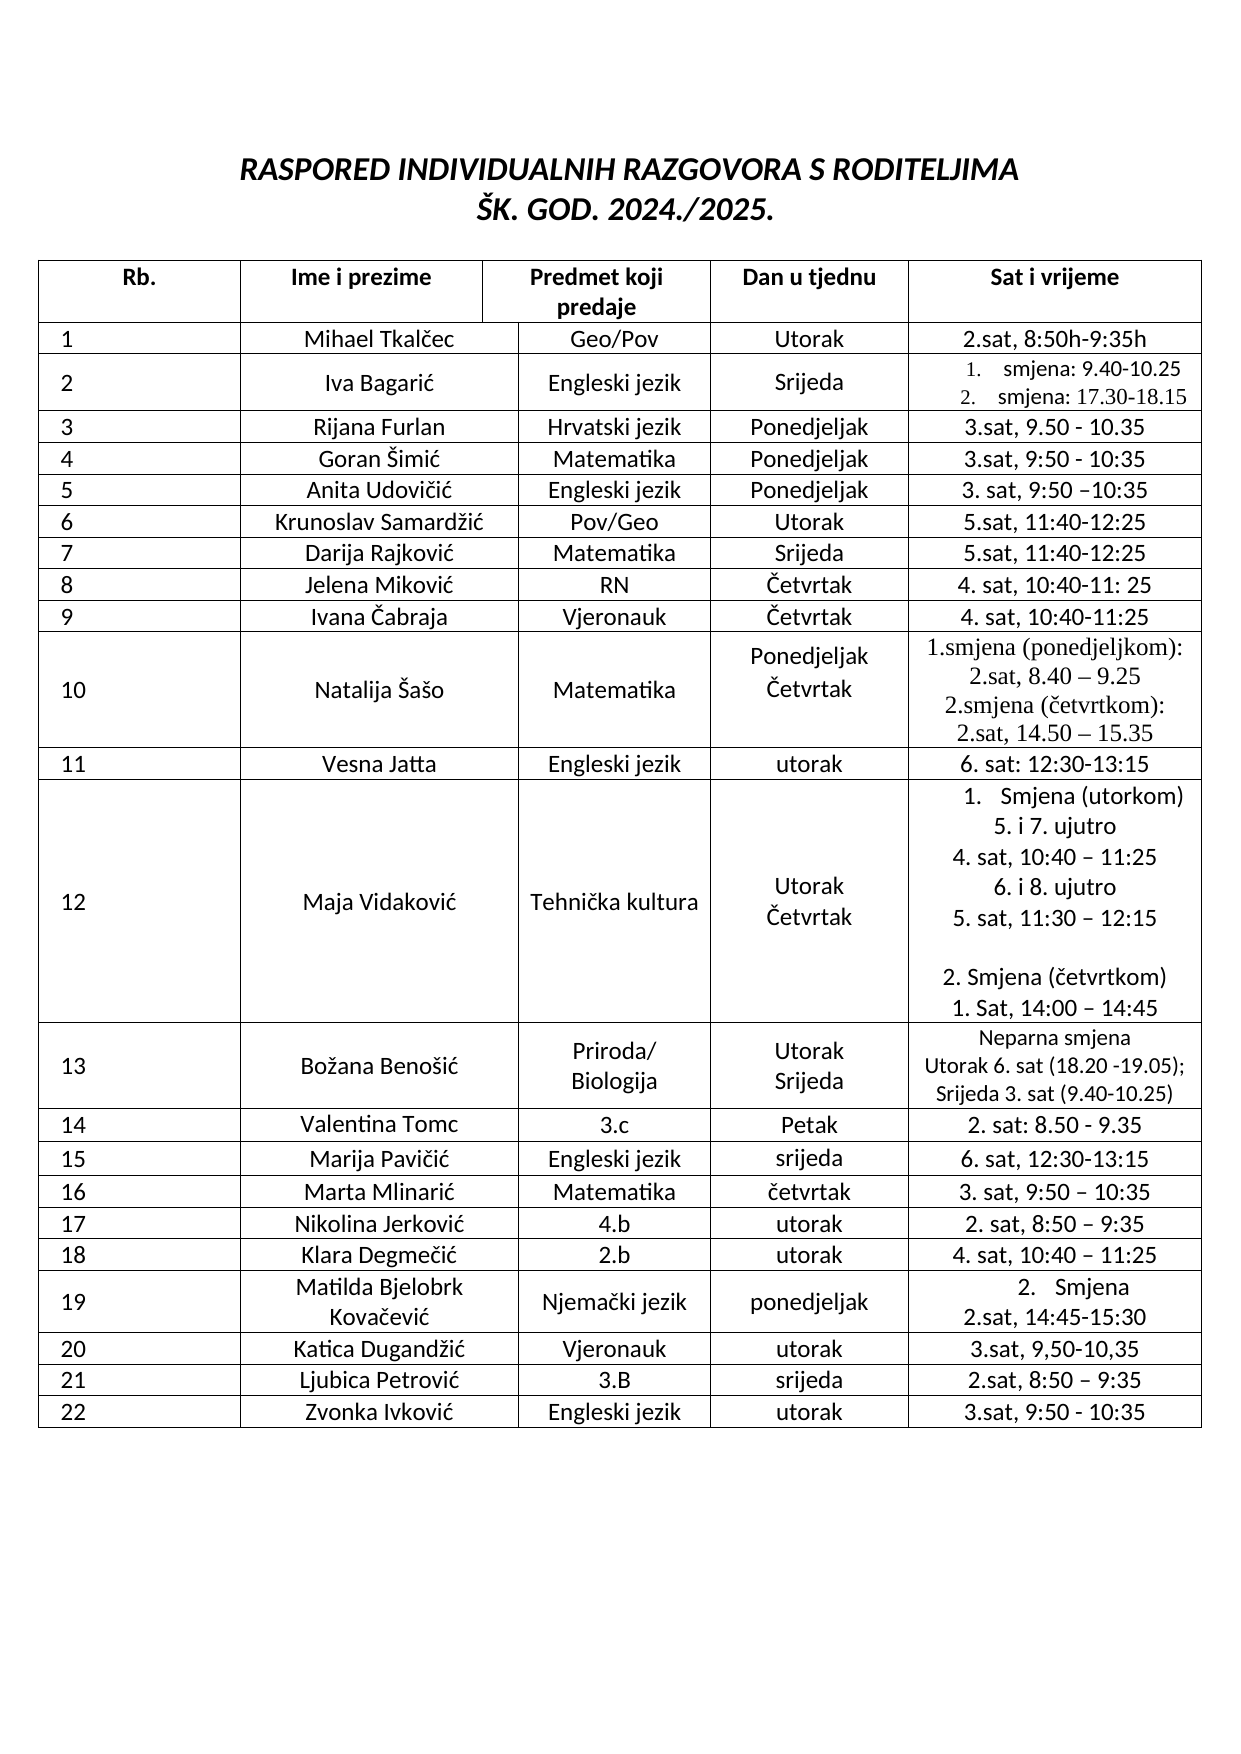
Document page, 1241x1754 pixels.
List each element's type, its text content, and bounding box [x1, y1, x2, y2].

table_cell Nikolina Jerković [241, 1208, 518, 1238]
table_cell Vjeronauk [519, 1333, 710, 1363]
table_header Ime i prezime [241, 261, 482, 322]
table_cell [39, 780, 240, 1022]
table_cell Geo/Pov [519, 323, 710, 353]
table_cell Neparna smjena Utorak 6. sat (18.20 -19.05); Srijeda 3. sat (9.40-10.25) [909, 1023, 1201, 1107]
table_cell Matematika [519, 443, 710, 473]
table_cell Utorak Srijeda [711, 1023, 908, 1107]
table_cell Jelena Miković [241, 569, 518, 600]
table_cell 3.sat, 9:50 - 10:35 [909, 1396, 1201, 1427]
table_cell [39, 475, 240, 505]
table_cell smjena: 9.40-10.25 smjena: 17.30-18.15 [909, 354, 1201, 410]
table_cell Vesna Jatta [241, 748, 518, 779]
table_cell Darija Rajković [241, 538, 518, 568]
table_cell utorak [711, 1333, 908, 1363]
table_cell 3.sat, 9.50 - 10.35 [909, 411, 1201, 442]
table_cell Engleski jezik [519, 1396, 710, 1427]
table_cell 6. sat: 12:30-13:15 [909, 748, 1201, 779]
table_cell [39, 323, 240, 353]
table_cell Četvrtak [711, 601, 908, 631]
table_cell Božana Benošić [241, 1023, 518, 1107]
table_cell 3. sat, 9:50 – 10:35 [909, 1176, 1201, 1207]
table_cell Ponedjeljak [711, 475, 908, 505]
table_cell 2.b [519, 1239, 710, 1270]
table_cell 3. sat, 9:50 –10:35 [909, 475, 1201, 505]
table_cell Engleski jezik [519, 748, 710, 779]
table_cell 6. sat, 12:30-13:15 [909, 1142, 1201, 1175]
table_cell Hrvatski jezik [519, 411, 710, 442]
table_header Predmet koji predaje [483, 261, 710, 322]
table_cell Maja Vidaković [241, 780, 518, 1022]
table_cell 5.sat, 11:40-12:25 [909, 538, 1201, 568]
table_cell Pov/Geo [519, 506, 710, 537]
table_cell [39, 1176, 240, 1207]
table_cell Priroda/ Biologija [519, 1023, 710, 1107]
table_cell Tehnička kultura [519, 780, 710, 1022]
table_header Sat i vrijeme [909, 261, 1201, 322]
table_cell Četvrtak [711, 569, 908, 600]
table_cell [39, 1365, 240, 1395]
table_cell Rijana Furlan [241, 411, 518, 442]
table_cell Klara Degmečić [241, 1239, 518, 1270]
table_cell 4. sat, 10:40-11:25 [909, 601, 1201, 631]
table_cell Smjena 2.sat, 14:45-15:30 [909, 1271, 1201, 1332]
table_cell utorak [711, 1396, 908, 1427]
table_cell [39, 1208, 240, 1238]
table_cell [39, 443, 240, 473]
table_cell Vjeronauk [519, 601, 710, 631]
table_cell utorak [711, 1239, 908, 1270]
table_cell Petak [711, 1109, 908, 1141]
table_cell [39, 411, 240, 442]
table_cell Mihael Tkalčec [241, 323, 518, 353]
table_cell [39, 506, 240, 537]
table_cell 4. sat, 10:40 – 11:25 [909, 1239, 1201, 1270]
table_cell Utorak [711, 323, 908, 353]
table_cell [39, 1396, 240, 1427]
table_cell Matematika [519, 1176, 710, 1207]
text ŠK. GOD. 2024./2025. [148, 188, 1107, 229]
table_cell 3.sat, 9,50-10,35 [909, 1333, 1201, 1363]
table_header Rb. [39, 261, 240, 322]
text RASPORED INDIVIDUALNIH RAZGOVORA S RODITELJIMA [148, 148, 1107, 188]
table_cell [39, 601, 240, 631]
table_cell Krunoslav Samardžić [241, 506, 518, 537]
table_cell 5.sat, 11:40-12:25 [909, 506, 1201, 537]
table_cell Srijeda [711, 354, 908, 410]
table_cell 3.B [519, 1365, 710, 1395]
table_cell Engleski jezik [519, 1142, 710, 1175]
table_cell Marta Mlinarić [241, 1176, 518, 1207]
table_cell utorak [711, 1208, 908, 1238]
table_cell 2. sat, 8:50 – 9:35 [909, 1208, 1201, 1238]
table_cell Utorak [711, 506, 908, 537]
table_cell [39, 1333, 240, 1363]
table_cell Natalija Šašo [241, 632, 518, 747]
table_cell 3.c [519, 1109, 710, 1141]
table_cell [39, 354, 240, 410]
table_cell [39, 1239, 240, 1270]
table_cell 2. sat: 8.50 - 9.35 [909, 1109, 1201, 1141]
table_cell [39, 1271, 240, 1332]
table_cell Zvonka Ivković [241, 1396, 518, 1427]
table_cell 4. sat, 10:40-11: 25 [909, 569, 1201, 600]
table_cell Ljubica Petrović [241, 1365, 518, 1395]
table_cell Smjena (utorkom) 5. i 7. ujutro 4. sat, 10:40 – 11:25 6. i 8. ujutro 5. sat, 11:30 – 12:15 2. Smjena (četvrtkom) 1. Sat, 14:00 – 14:45 [909, 780, 1201, 1022]
table_cell ponedjeljak [711, 1271, 908, 1332]
table_cell Njemački jezik [519, 1271, 710, 1332]
table_cell Ponedjeljak [711, 411, 908, 442]
table_cell [39, 632, 240, 747]
table_cell [39, 1023, 240, 1107]
table_header Dan u tjednu [711, 261, 908, 322]
table_cell Marija Pavičić [241, 1142, 518, 1175]
table_cell Ivana Čabraja [241, 601, 518, 631]
table_cell 2.sat, 8:50h-9:35h [909, 323, 1201, 353]
table_cell Valentina Tomc [241, 1109, 518, 1141]
table_cell Engleski jezik [519, 354, 710, 410]
table_cell 4.b [519, 1208, 710, 1238]
table_cell Matematika [519, 632, 710, 747]
table_cell [39, 748, 240, 779]
table_cell Srijeda [711, 538, 908, 568]
table_cell srijeda [711, 1142, 908, 1175]
table_cell 3.sat, 9:50 - 10:35 [909, 443, 1201, 473]
table_cell RN [519, 569, 710, 600]
table_cell [39, 1109, 240, 1141]
table_cell Iva Bagarić [241, 354, 518, 410]
table_cell Katica Dugandžić [241, 1333, 518, 1363]
table_cell [39, 569, 240, 600]
table_cell [39, 538, 240, 568]
table_cell Engleski jezik [519, 475, 710, 505]
table_cell srijeda [711, 1365, 908, 1395]
table_cell 2.sat, 8:50 – 9:35 [909, 1365, 1201, 1395]
table_cell Ponedjeljak [711, 443, 908, 473]
table_cell Goran Šimić [241, 443, 518, 473]
table_cell [39, 1142, 240, 1175]
table_cell Matilda Bjelobrk Kovačević [241, 1271, 518, 1332]
table_cell utorak [711, 748, 908, 779]
table_cell Matematika [519, 538, 710, 568]
table_cell Ponedjeljak Četvrtak [711, 632, 908, 747]
table_cell četvrtak [711, 1176, 908, 1207]
table_cell Utorak Četvrtak [711, 780, 908, 1022]
table_cell Anita Udovičić [241, 475, 518, 505]
table_cell 1.smjena (ponedjeljkom): 2.sat, 8.40 – 9.25 2.smjena (četvrtkom): 2.sat, 14.50 – 15.35 [909, 632, 1201, 747]
